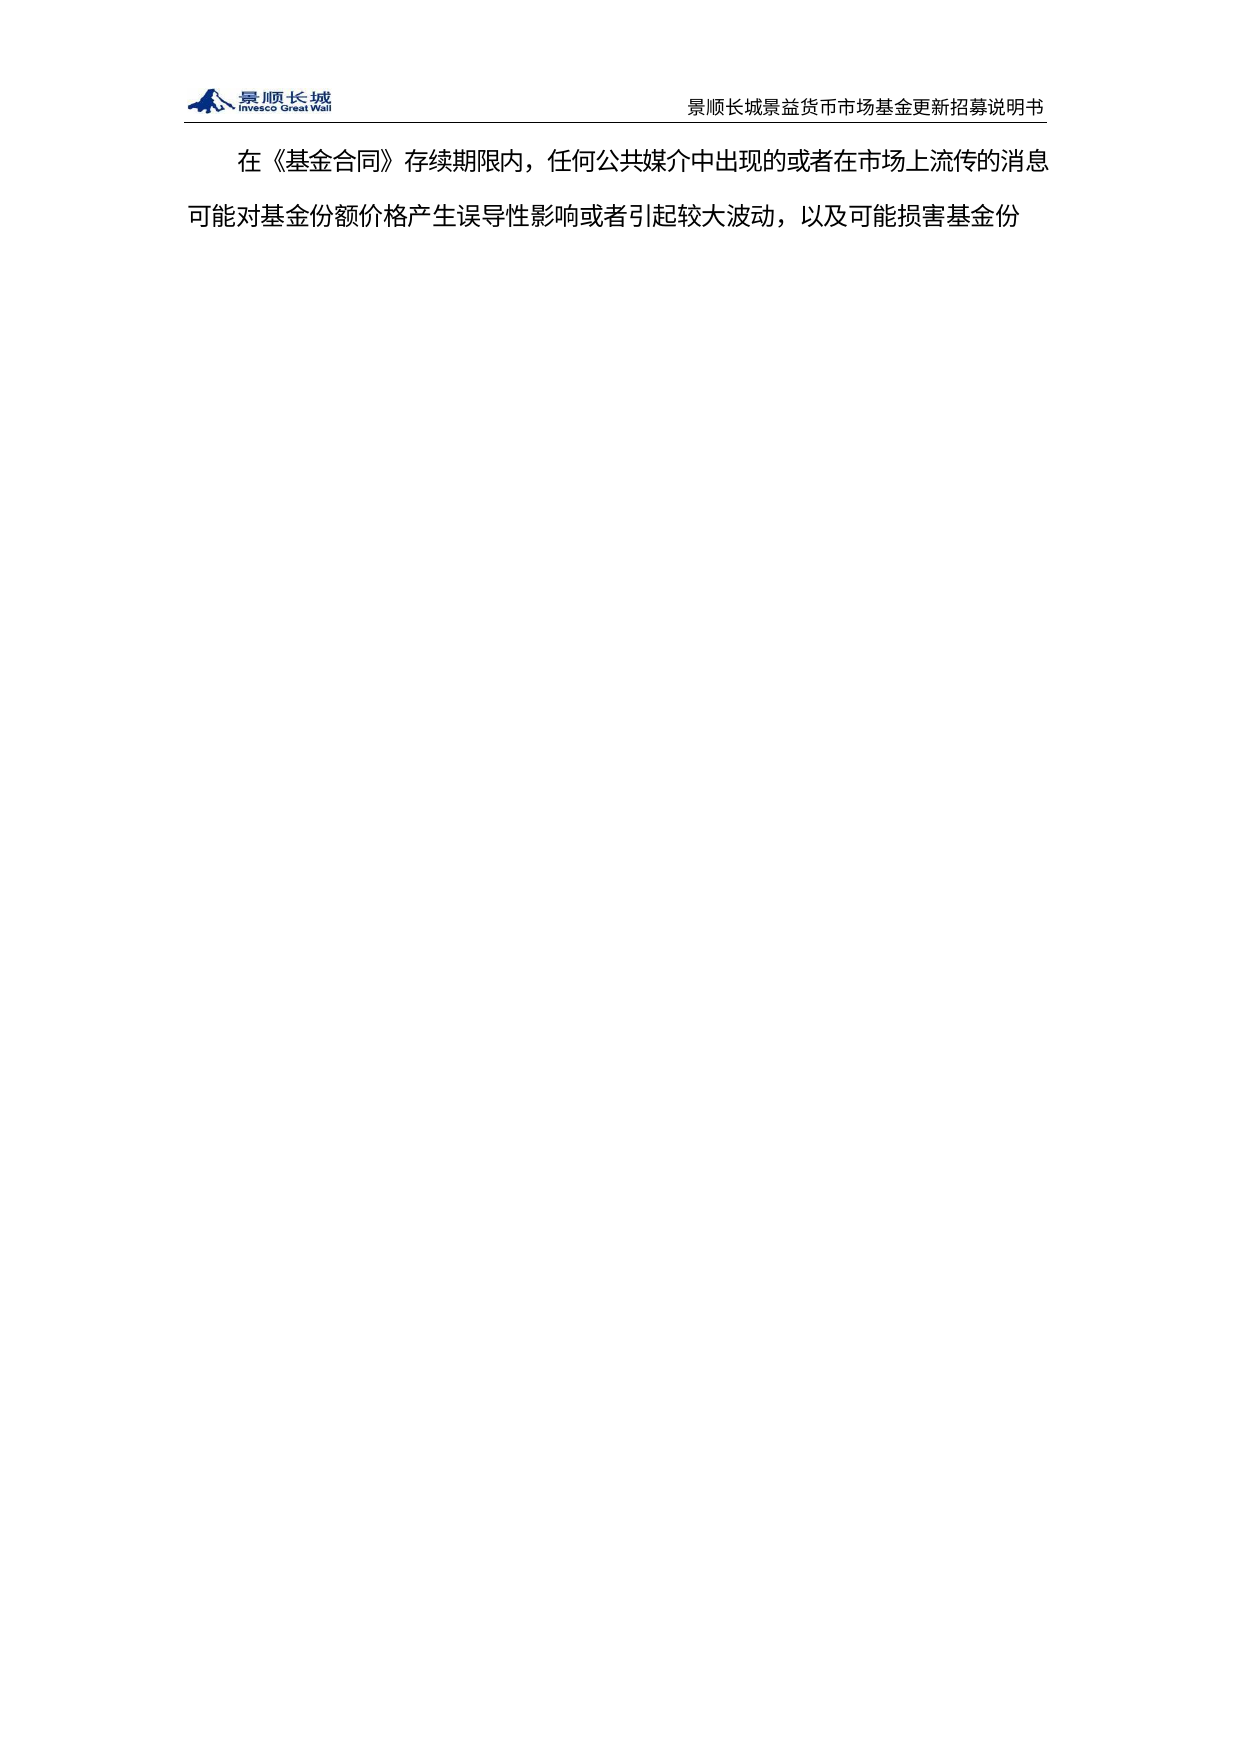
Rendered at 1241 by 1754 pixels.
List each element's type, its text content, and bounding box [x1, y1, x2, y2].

text 在《基金合同》存续期限内，任何公共媒介中出现的或者在市场上流传的消息可能对基金份额价格产生误导性影响或者引起较大波动，以及可能损害基金份 [187, 142, 1054, 233]
picture [187, 88, 332, 114]
